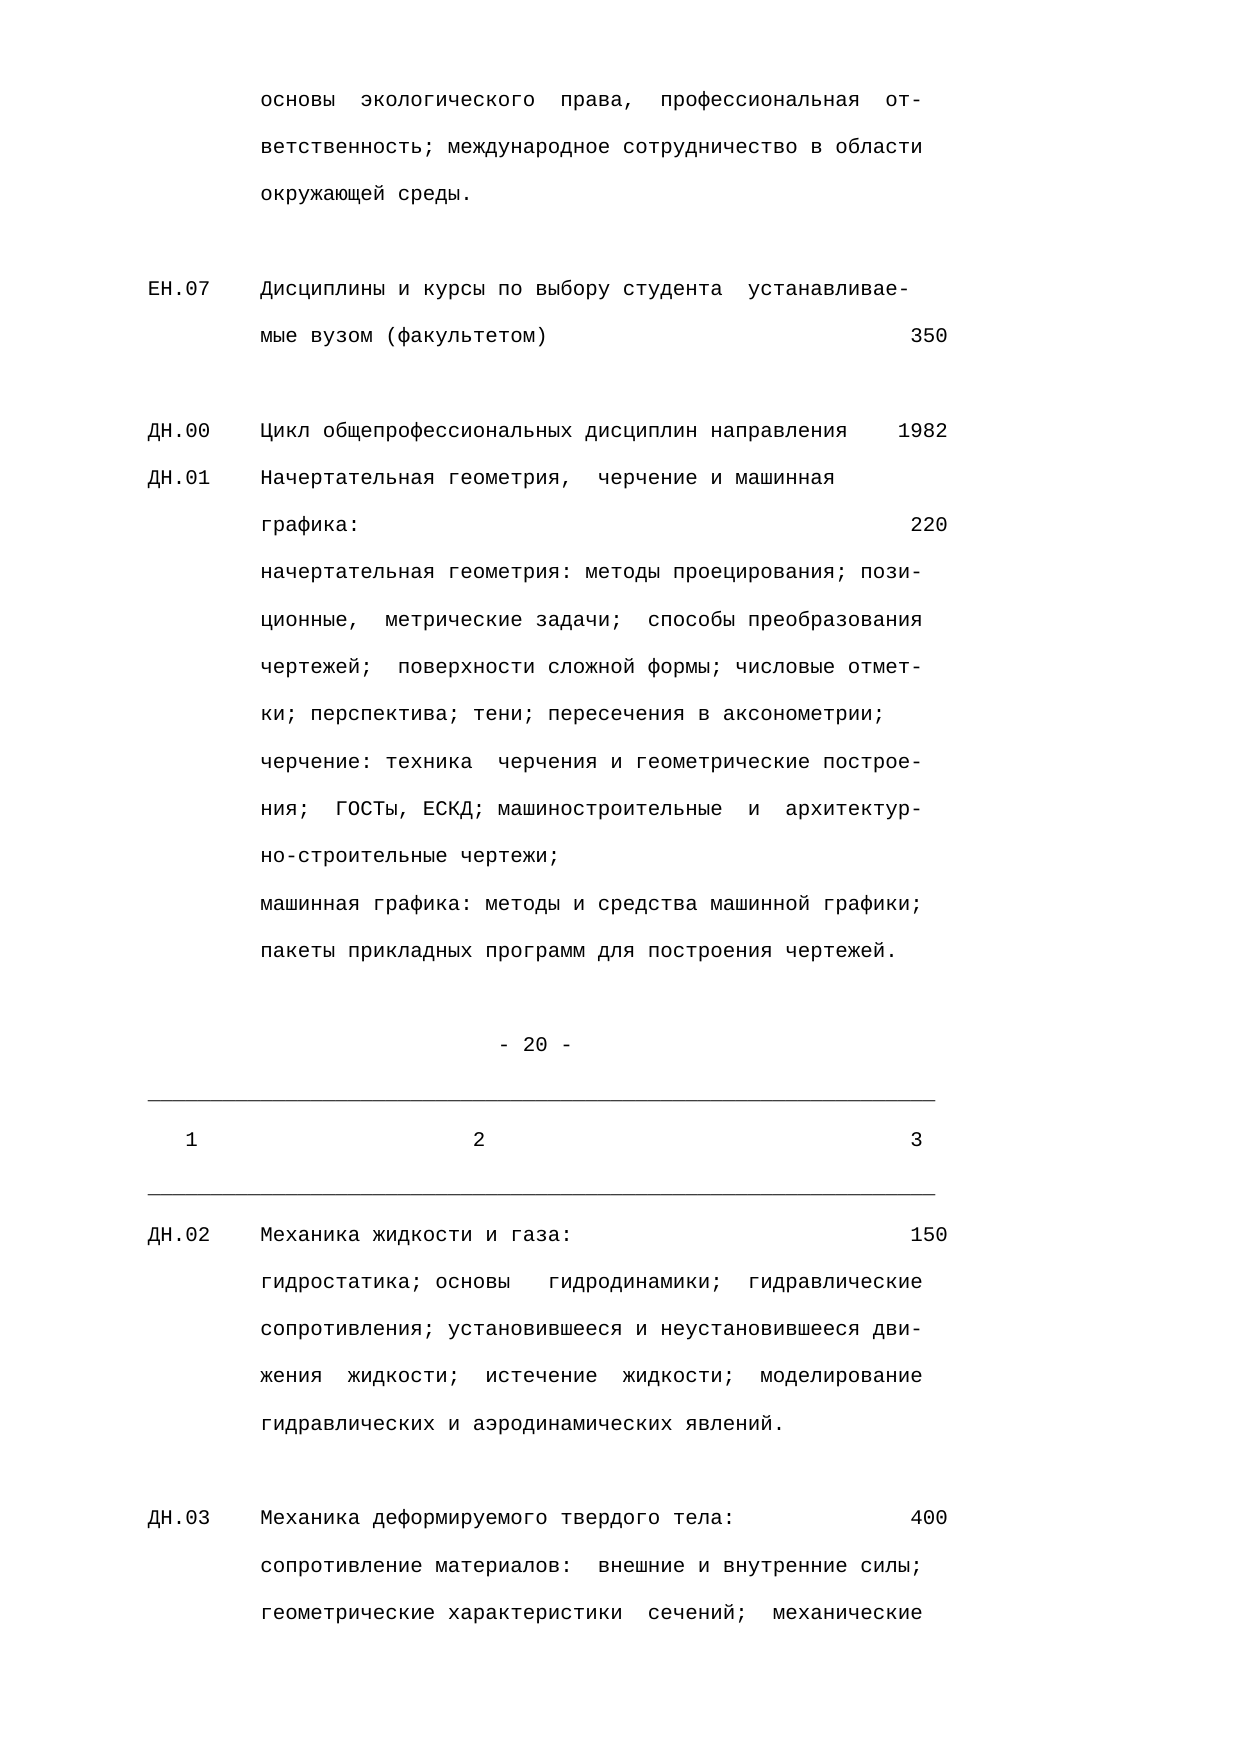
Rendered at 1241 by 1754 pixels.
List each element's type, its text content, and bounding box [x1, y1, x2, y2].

text ветственность; международное сотрудничество в области [148, 136, 1152, 159]
text гидростатика; основы гидродинамики; гидравлические [148, 1271, 1152, 1294]
text ДН.02 Механика жидкости и газа: 150 [148, 1224, 1152, 1247]
text _______________________________________________________________ [148, 1082, 1152, 1105]
text машинная графика: методы и средства машинной графики; [148, 893, 1152, 916]
text мые вузом (факультетом) 350 [148, 325, 1152, 349]
text черчение: техника черчения и геометрические построе- [148, 751, 1152, 774]
text начертательная геометрия: методы проецирования; пози- [148, 562, 1152, 585]
text ки; перспектива; тени; пересечения в аксонометрии; [148, 703, 1152, 727]
text сопротивления; установившееся и неустановившееся дви- [148, 1318, 1152, 1342]
text жения жидкости; истечение жидкости; моделирование [148, 1366, 1152, 1389]
text сопротивление материалов: внешние и внутренние силы; [148, 1555, 1152, 1578]
text графика: 220 [148, 514, 1152, 538]
text _______________________________________________________________ [148, 1176, 1152, 1200]
text ционные, метрические задачи; способы преобразования [148, 609, 1152, 632]
text ния; ГОСТы, ЕСКД; машиностроительные и архитектур- [148, 798, 1152, 822]
text геометрические характеристики сечений; механические [148, 1602, 1152, 1626]
text основы экологического права, профессиональная от- [148, 89, 1152, 112]
text ЕН.07 Дисциплины и курсы по выбору студента устанавливае- [148, 278, 1152, 301]
text гидравлических и аэродинамических явлений. [148, 1413, 1152, 1436]
text но-строительные чертежи; [148, 845, 1152, 869]
text - 20 - [148, 1034, 1152, 1058]
text пакеты прикладных программ для построения чертежей. [148, 940, 1152, 963]
text ДН.00 Цикл общепрофессиональных дисциплин направления 1982 [148, 420, 1152, 443]
text чертежей; поверхности сложной формы; числовые отмет- [148, 656, 1152, 680]
text ДН.01 Начертательная геометрия, черчение и машинная [148, 467, 1152, 491]
text 1 2 3 [148, 1129, 1152, 1153]
text ДН.03 Механика деформируемого твердого тела: 400 [148, 1507, 1152, 1531]
text окружающей среды. [148, 183, 1152, 207]
